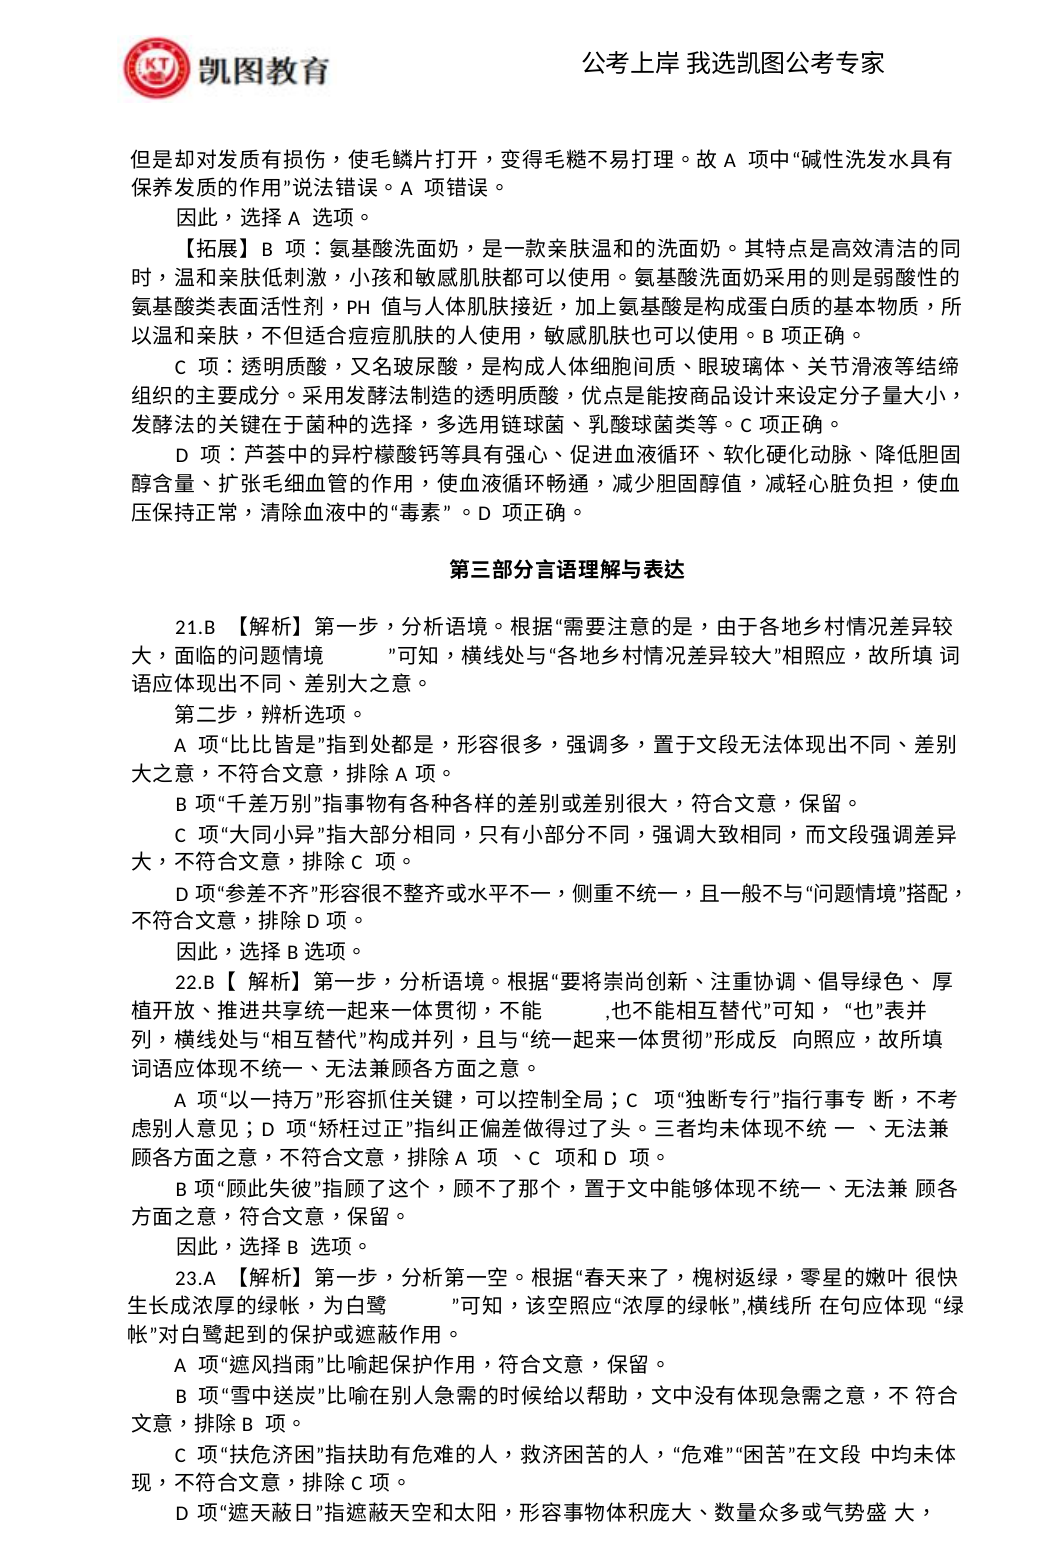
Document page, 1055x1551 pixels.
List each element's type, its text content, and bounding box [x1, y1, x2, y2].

text 因此，选择 B 选项。 [176, 938, 970, 965]
text 23.A 【解析】第一步，分析第一空。根据“春天来了，槐树返绿，零星的嫩叶 很快 生长成浓厚的绿帐，为白鹭 ”可知，该空照应“浓厚的绿帐”,横线所 在句应体现 “绿帐”对白鹭起到的保护或遮蔽作用。 [127, 1263, 964, 1348]
text A 项“比比皆是”指到处都是，形容很多，强调多，置于文段无法体现出不同、差别 大之意，不符合文意，排除 A 项。 [131, 730, 959, 787]
text 第二步，辨析选项。 [174, 701, 970, 728]
text B 项“千差万别”指事物有各种各样的差别或差别很大，符合文意，保留。 [175, 790, 970, 817]
text 【拓展】B 项：氨基酸洗面奶，是一款亲肤温和的洗面奶。其特点是高效清洁的同 时，温和亲肤低刺激，小孩和敏感肌肤都可以使用。氨基酸洗面奶采用的则是弱酸性的 氨基酸类表面活性剂，PH 值与人体肌肤接近，加上氨基酸是构成蛋白质的基本物质，所 以温和亲肤，不但适合痘痘肌肤的人使用，敏感肌肤也可以使用。B 项正确。 [131, 234, 964, 349]
text D 项“遮天蔽日”指遮蔽天空和太阳，形容事物体积庞大、数量众多或气势盛 大， [175, 1499, 970, 1526]
text D 项“参差不齐”形容很不整齐或水平不一，侧重不统一，且一般不与“问题情境”搭配， 不符合文意，排除 D 项。 [131, 879, 970, 935]
text D 项：芦荟中的异柠檬酸钙等具有强心、促进血液循环、软化硬化动脉、降低胆固 醇含量、扩张毛细血管的作用，使血液循环畅通，减少胆固醇值，减轻心脏负担，使血 压保持正常，清除血液中的“毒素” 。D 项正确。 [131, 441, 964, 526]
text A 项“遮风挡雨”比喻起保护作用，符合文意，保留。 [174, 1351, 970, 1378]
text 因此，选择 B 选项。 [176, 1233, 970, 1260]
text 因此，选择 A 选项。 [176, 204, 970, 231]
text A 项“以一持万”形容抓住关键，可以控制全局；C 项“独断专行”指行事专 断，不考 虑别人意见；D 项“矫枉过正”指纠正偏差做得过了头。三者均未体现不统 一 、无法兼 顾各方面之意，不符合文意，排除 A 项 、C 项和 D 项。 [131, 1085, 964, 1171]
text C 项：透明质酸，又名玻尿酸，是构成人体细胞间质、眼玻璃体、关节滑液等结缔 组织的主要成分。采用发酵法制造的透明质酸，优点是能按商品设计来设定分子量大小， 发酵法的关键在于菌种的选择，多选用链球菌、乳酸球菌类等。C 项正确。 [131, 352, 970, 438]
text B 项“顾此失彼”指顾了这个，顾不了那个，置于文中能够体现不统一、无法兼 顾各 方面之意，符合文意，保留。 [131, 1174, 964, 1231]
text B 项“雪中送炭”比喻在别人急需的时候给以帮助，文中没有体现急需之意，不 符合 文意，排除 B 项。 [131, 1381, 964, 1437]
text 但是却对发质有损伤，使毛鳞片打开，变得毛糙不易打理。故 A 项中“碱性洗发水具有 保养发质的作用”说法错误。A 项错误。 [131, 145, 956, 202]
text 第三部分言语理解与表达 [449, 556, 970, 583]
text 公考上岸 我选凯图公考专家 [581, 47, 970, 78]
text C 项“大同小异”指大部分相同，只有小部分不同，强调大致相同，而文段强调差异 大，不符合文意，排除 C 项。 [131, 819, 958, 876]
picture [117, 35, 338, 103]
text C 项“扶危济困”指扶助有危难的人，救济困苦的人，“危难”“困苦”在文段 中均未体 现，不符合文意，排除 C 项。 [131, 1440, 962, 1496]
text 21.B 【解析】第一步，分析语境。根据“需要注意的是，由于各地乡村情况差异较 大，面临的问题情境 ”可知，横线处与“各地乡村情况差异较大”相照应，故所填 词语应体现出不同、差别大之意。 [131, 612, 964, 698]
text 22.B【 解析】第一步，分析语境。根据“要将崇尚创新、注重协调、倡导绿色、 厚 植开放、推进共享统一起来一体贯彻，不能 ,也不能相互替代”可知， “也”表并 列，横线处与“相互替代”构成并列，且与“统一起来一体贯彻”形成反 向照应，故所填 词语应体现不统一、无法兼顾各方面之意。 [131, 967, 964, 1082]
